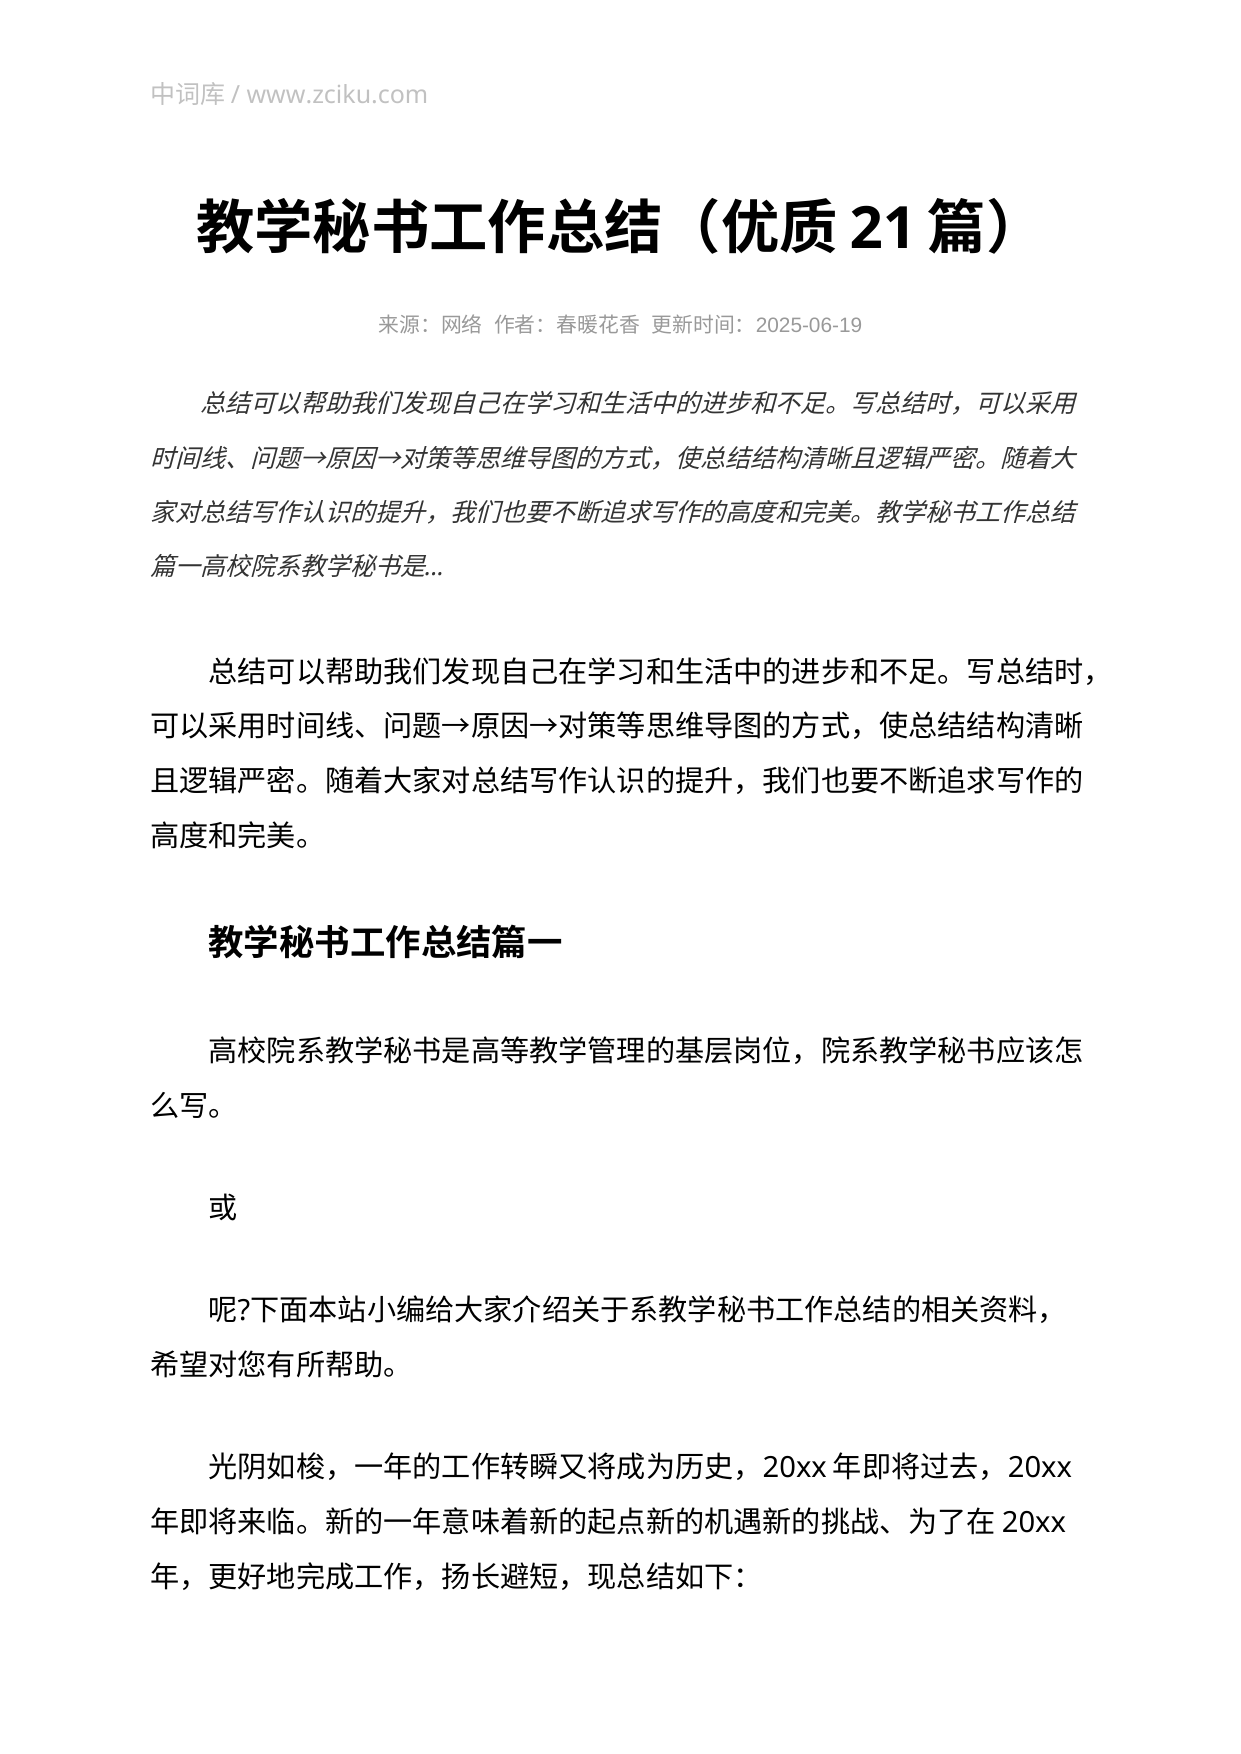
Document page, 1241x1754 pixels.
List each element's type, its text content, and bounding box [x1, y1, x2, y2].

text 总结可以帮助我们发现自己在学习和生活中的进步和不足。写总结时，可以采用时间线、问题→原因→对策等思维导图的方式，使总结结构清晰且逻辑严密。随着大家对总结写作认识的提升，我们也要不断追求写作的高度和完美。教学秘书工作总结篇一高校院系教学秘书是... [150, 384, 1090, 583]
text 教学秘书工作总结篇一 [150, 914, 1090, 966]
text 来源：网络 作者：春暖花香 更新时间：2025-06-19 [150, 313, 1090, 337]
text 高校院系教学秘书是高等教学管理的基层岗位，院系教学秘书应该怎么写。 [150, 1028, 1090, 1125]
text 光阴如梭，一年的工作转瞬又将成为历史，20xx年即将过去，20xx年即将来临。新的一年意味着新的起点新的机遇新的挑战、为了在20xx年，更好地完成工作，扬长避短，现总结如下： [150, 1443, 1090, 1596]
text 总结可以帮助我们发现自己在学习和生活中的进步和不足。写总结时，可以采用时间线、问题→原因→对策等思维导图的方式，使总结结构清晰且逻辑严密。随着大家对总结写作认识的提升，我们也要不断追求写作的高度和完美。 [150, 648, 1090, 855]
subtitle 教学秘书工作总结（优质21篇） [150, 181, 1090, 266]
text 呢?下面本站小编给大家介绍关于系教学秘书工作总结的相关资料，希望对您有所帮助。 [150, 1286, 1090, 1384]
text 或 [150, 1185, 1090, 1227]
